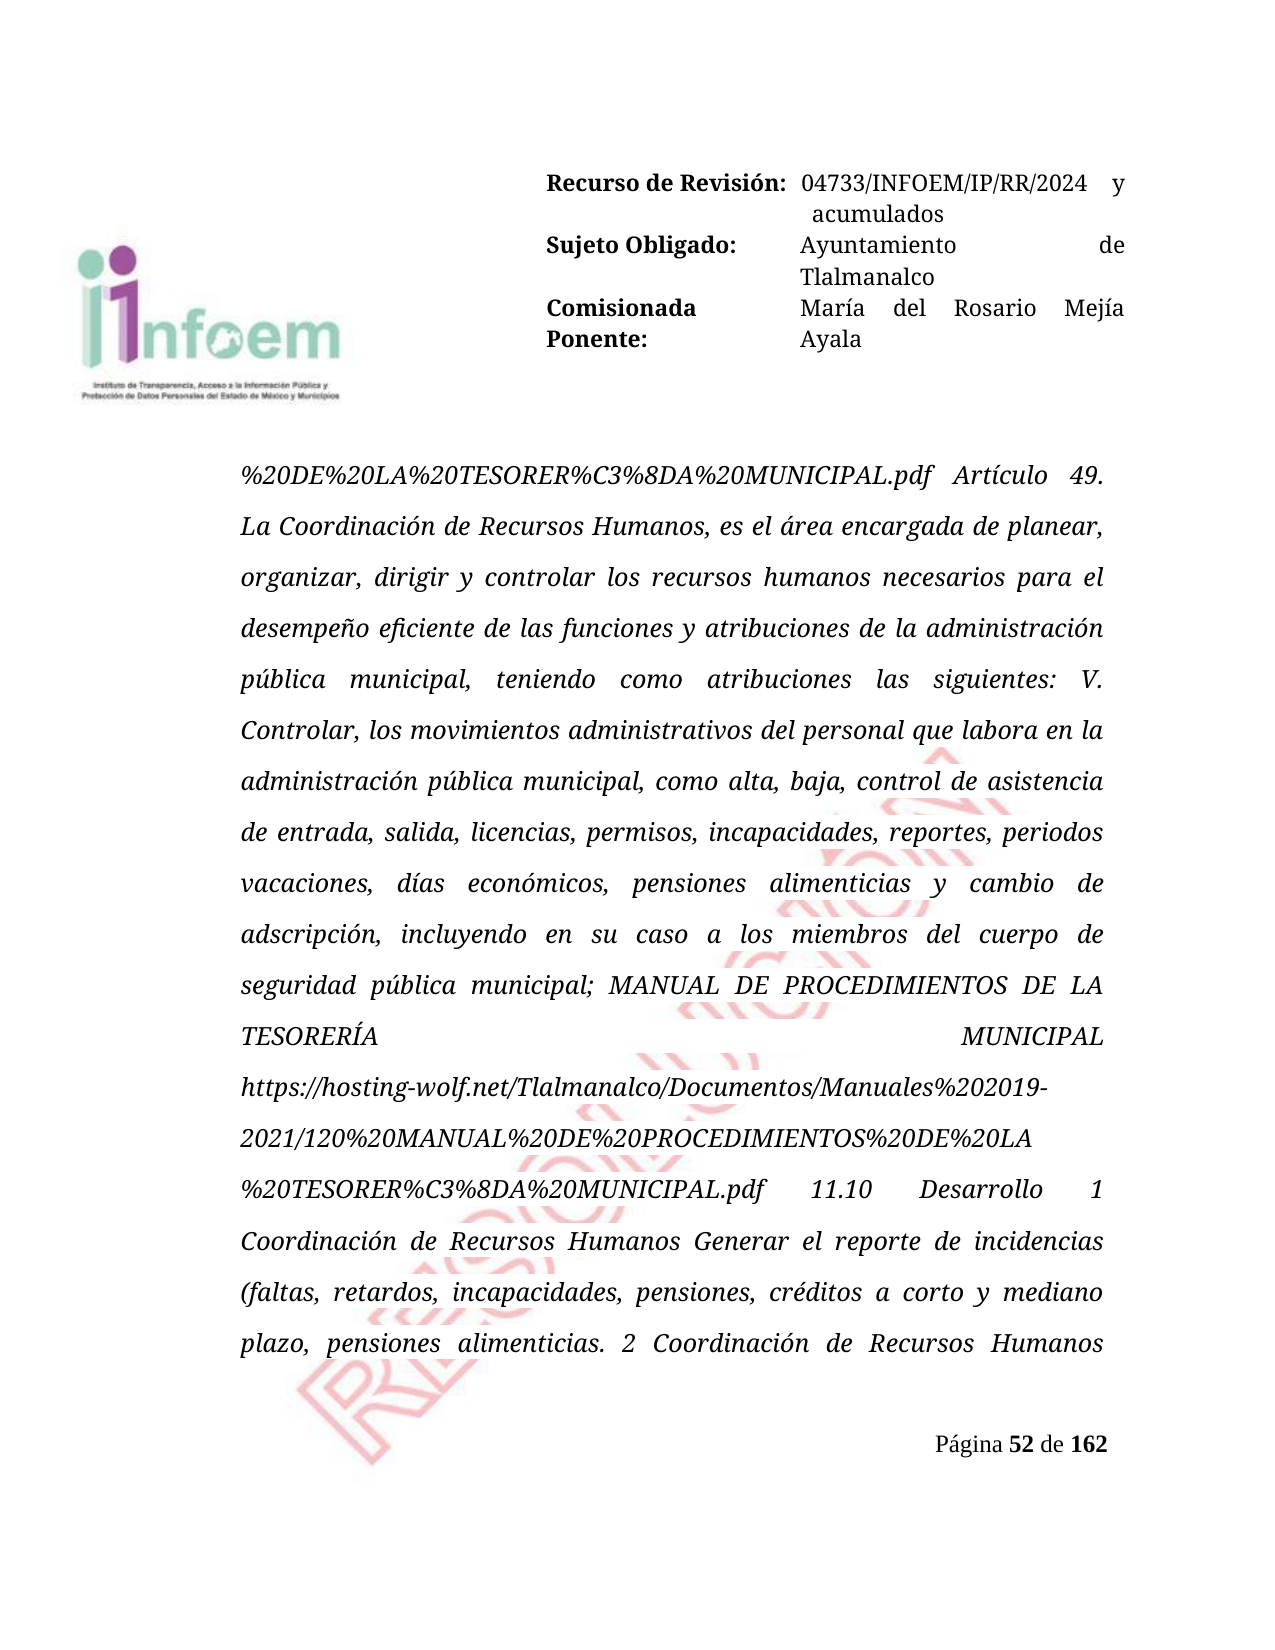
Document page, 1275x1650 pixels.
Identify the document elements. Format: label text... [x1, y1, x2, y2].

picture [915, 180, 924, 190]
picture [630, 180, 634, 190]
picture [600, 180, 604, 190]
picture [1052, 180, 1058, 190]
picture [804, 180, 810, 190]
picture [1116, 180, 1122, 188]
picture [755, 180, 759, 190]
picture [0, 180, 1275, 1650]
